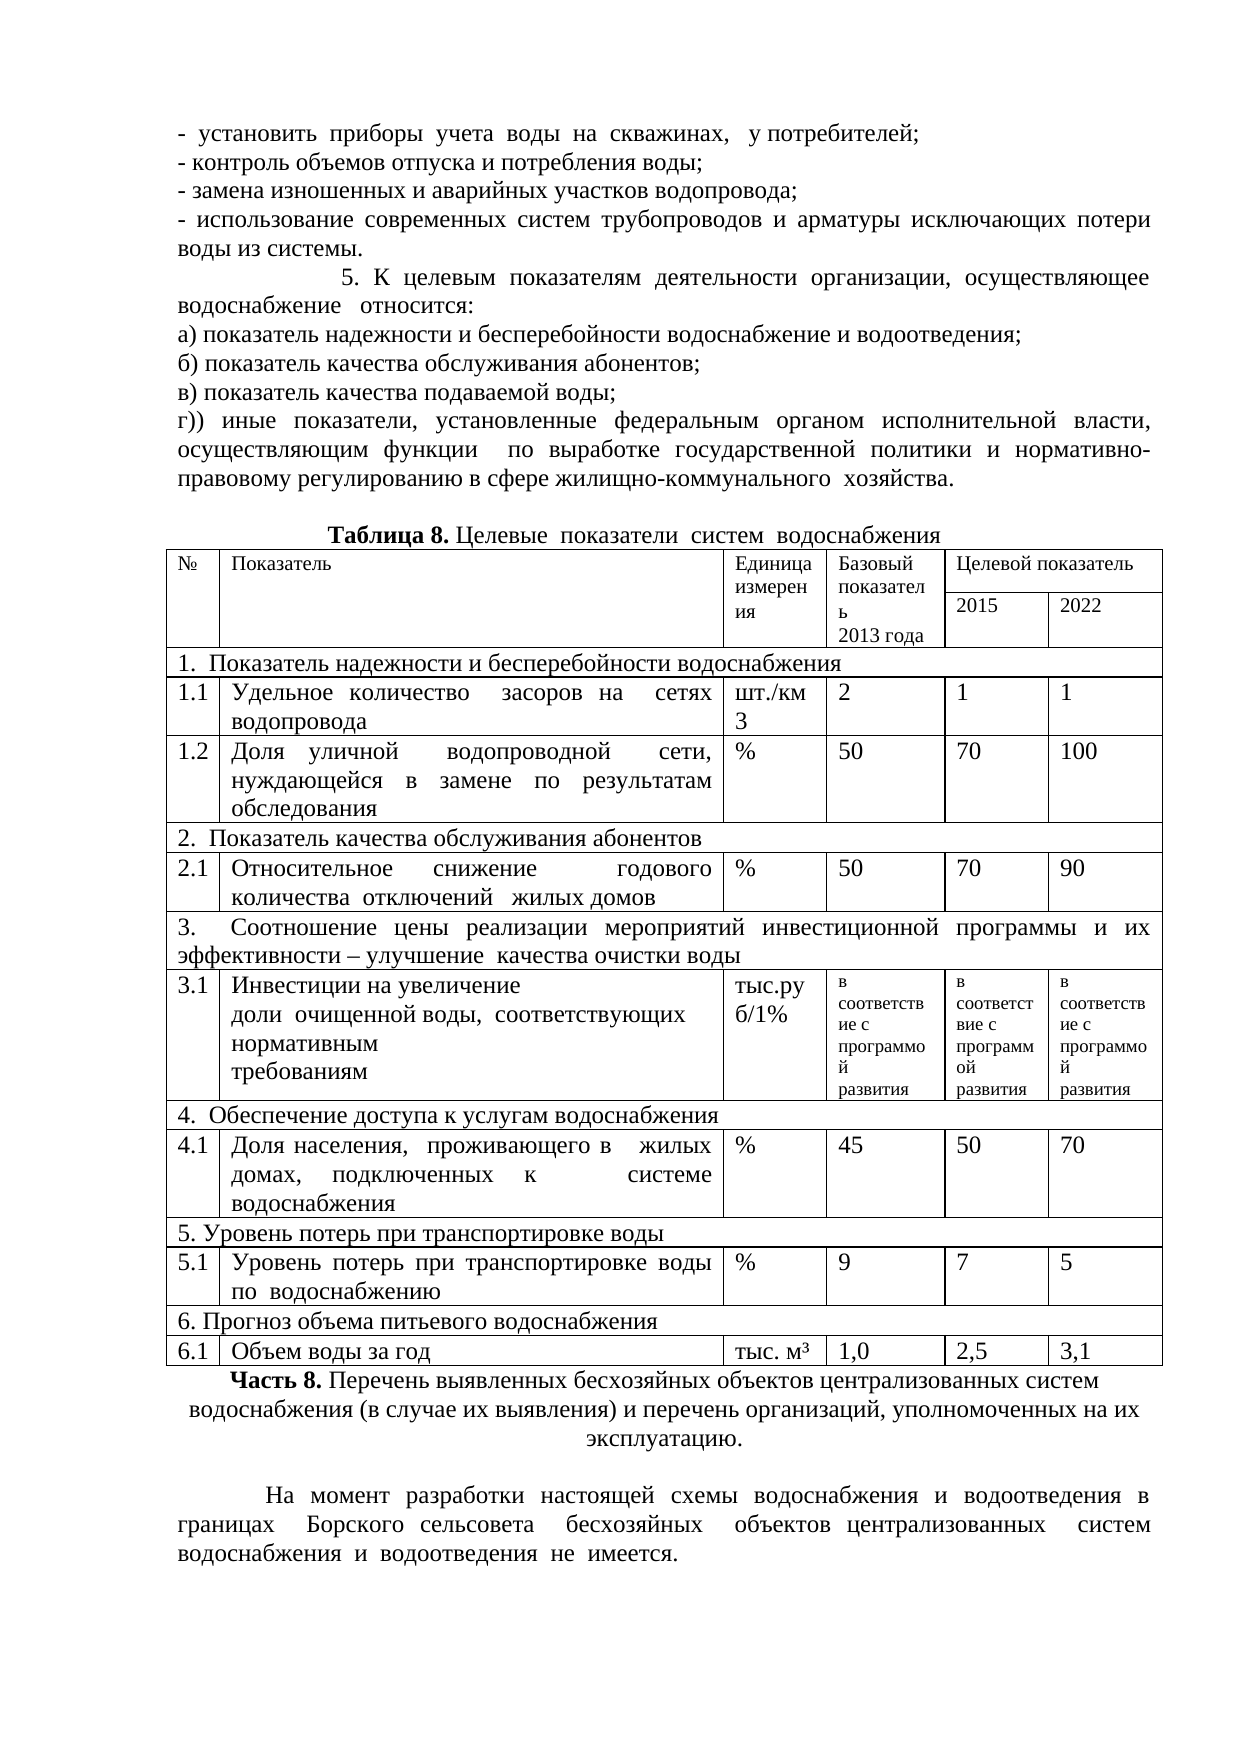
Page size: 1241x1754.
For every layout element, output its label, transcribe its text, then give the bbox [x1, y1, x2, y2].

table_cell 1,0 [827, 1336, 944, 1364]
text - замена изношенных и аварийных участков водопровода; [177, 176, 1152, 204]
table_cell % [724, 736, 826, 822]
table_cell 1 [946, 678, 1048, 735]
table_cell 2022 [1049, 593, 1162, 647]
table_cell % [724, 1248, 826, 1305]
text - установить приборы учета воды на скважинах, у потребителей; [177, 118, 1152, 147]
table_cell 2. Показатель качества обслуживания абонентов [167, 823, 1162, 852]
table_cell Относительное снижение годового количества отключений жилых домов [220, 853, 723, 911]
table_cell 6. Прогноз объема питьевого водоснабжения [167, 1306, 1162, 1335]
text г)) иные показатели, установленные федеральным органом исполнительной власти, осуществляющим функции по выработке государственной политики и нормативно-правовому регулированию в сфере жилищно-коммунального хозяйства. [177, 406, 1152, 492]
table_header Базовый показатель 2013 года [827, 550, 944, 647]
table_header № [167, 550, 219, 647]
table_cell 1.1 [167, 678, 219, 735]
table_cell в соответствие с программой развития [827, 970, 944, 1099]
table_cell в соответствие с программой развития [1049, 970, 1162, 1099]
table_header Показатель [220, 550, 723, 647]
table_cell 3,1 [1049, 1336, 1162, 1364]
table_cell 5 [1049, 1248, 1162, 1305]
table_cell 3.1 [167, 970, 219, 1099]
table_header Единица измерения [724, 550, 826, 647]
table_cell 2.1 [167, 853, 219, 911]
text - контроль объемов отпуска и потребления воды; [177, 147, 1152, 176]
table_cell % [724, 1130, 826, 1217]
table_cell 2,5 [946, 1336, 1048, 1364]
table_cell Доля уличной водопроводной сети, нуждающейся в замене по результатам обследования [220, 736, 723, 822]
table_cell 5.1 [167, 1248, 219, 1305]
table_cell Уровень потерь при транспортировке воды по водоснабжению [220, 1248, 723, 1305]
table_cell шт./км 3 [724, 678, 826, 735]
table_cell 2015 [946, 593, 1048, 647]
table_cell 70 [1049, 1130, 1162, 1217]
text На момент разработки настоящей схемы водоснабжения и водоотведения в границах Борского сельсовета бесхозяйных объектов централизованных систем водоснабжения и водоотведения не имеется. [177, 1481, 1152, 1567]
text в) показатель качества подаваемой воды; [177, 377, 1152, 406]
table_cell тыс. м³ [724, 1336, 826, 1364]
table_cell Доля населения, проживающего в жилых домах, подключенных к системе водоснабжения [220, 1130, 723, 1217]
table_cell 50 [946, 1130, 1048, 1217]
table_cell 1. Показатель надежности и бесперебойности водоснабжения [167, 648, 1162, 676]
table_cell 5. Уровень потерь при транспортировке воды [167, 1218, 1162, 1246]
table_cell % [724, 853, 826, 911]
table_cell в соответствие с программой развития [946, 970, 1048, 1099]
table_cell 7 [946, 1248, 1048, 1305]
table_cell 90 [1049, 853, 1162, 911]
text б) показатель качества обслуживания абонентов; [177, 348, 1152, 377]
table_cell 50 [827, 736, 944, 822]
table_cell тыс.руб/1% [724, 970, 826, 1099]
table_cell 4. Обеспечение доступа к услугам водоснабжения [167, 1101, 1162, 1129]
text Часть 8. Перечень выявленных бесхозяйных объектов централизованных систем водоснабжения (в случае их выявления) и перечень организаций, уполномоченных на их эксплуатацию. [177, 1366, 1152, 1452]
table_cell 100 [1049, 736, 1162, 822]
table_cell 6.1 [167, 1336, 219, 1364]
table_cell Инвестиции на увеличение доли очищенной воды, соответствующих нормативным требованиям [220, 970, 723, 1099]
table_cell 70 [946, 853, 1048, 911]
table_cell Объем воды за год [220, 1336, 723, 1364]
table_cell 3. Соотношение цены реализации мероприятий инвестиционной программы и их эффективности – улучшение качества очистки воды [167, 912, 1162, 969]
text Таблица 8. Целевые показатели систем водоснабжения [177, 521, 1152, 549]
table_cell 1 [1049, 678, 1162, 735]
table_cell Удельное количество засоров на сетях водопровода [220, 678, 723, 735]
table_cell 70 [946, 736, 1048, 822]
table_cell 1.2 [167, 736, 219, 822]
table_cell 45 [827, 1130, 944, 1217]
text а) показатель надежности и бесперебойности водоснабжение и водоотведения; [177, 319, 1152, 348]
table_cell 50 [827, 853, 944, 911]
table_cell 4.1 [167, 1130, 219, 1217]
table_cell 2 [827, 678, 944, 735]
text - использование современных систем трубопроводов и арматуры исключающих потери воды из системы. [177, 204, 1152, 262]
text 5. К целевым показателям деятельности организации, осуществляющее водоснабжение относится: [177, 262, 1152, 319]
table_cell 9 [827, 1248, 944, 1305]
table_header Целевой показатель [946, 550, 1162, 592]
